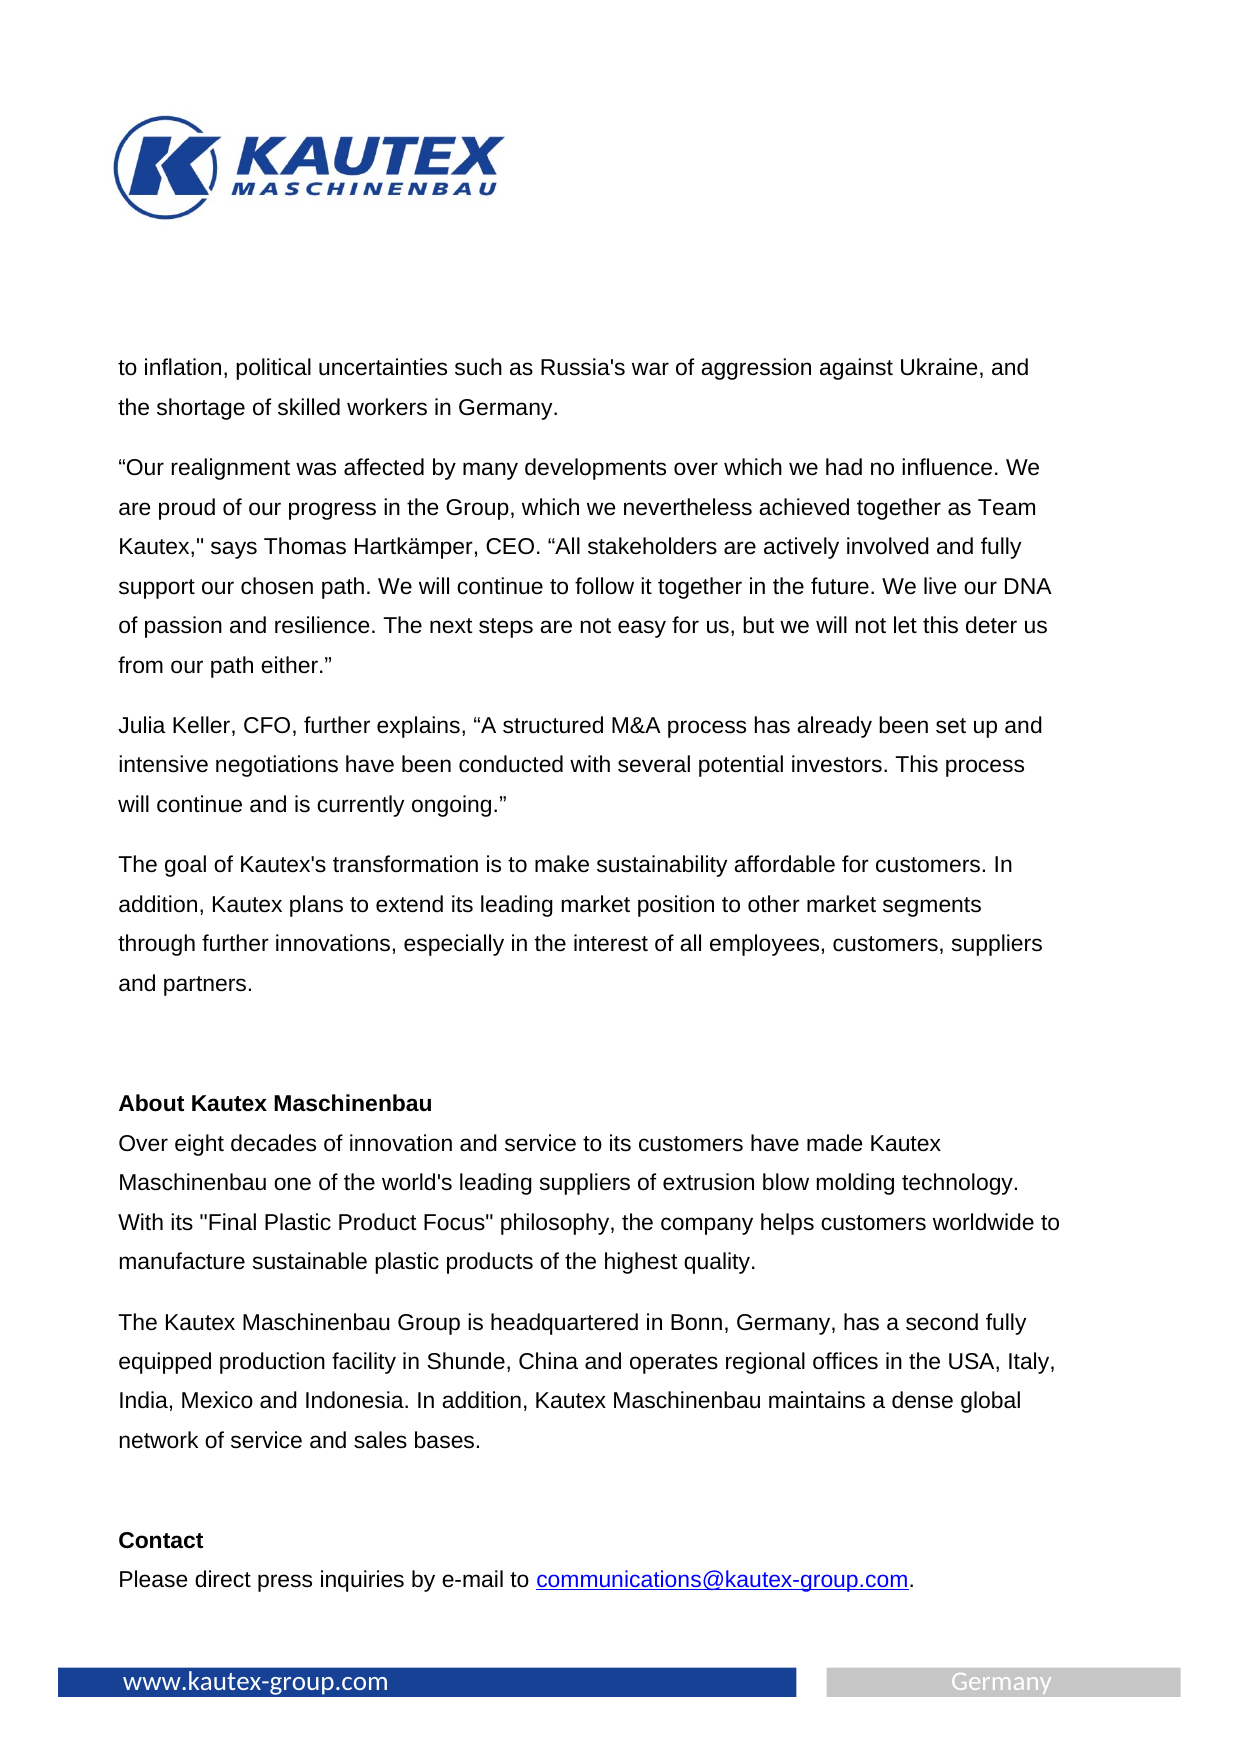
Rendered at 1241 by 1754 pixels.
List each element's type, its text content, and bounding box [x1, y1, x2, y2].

text Julia Keller, CFO, further explains, “A structured M&A process has already been set up and intensive negotiations have been conducted with several potential investors. This process will continue and is currently ongoing.” [118, 712, 1063, 817]
text The Kautex Maschinenbau Group is headquartered in Bonn, Germany, has a second fully equipped production facility in Shunde, China and operates regional offices in the USA, Italy, India, Mexico and Indonesia. In addition, Kautex Maschinenbau maintains a dense global network of service and sales bases. [118, 1308, 1063, 1453]
text “Our realignment was affected by many developments over which we had no influence. We are proud of our progress in the Group, which we nevertheless achieved together as Team Kautex," says Thomas Hartkämper, CEO. “All stakeholders are actively involved and fully support our chosen path. We will continue to follow it together in the future. We live our DNA of passion and resilience. The next steps are not easy for us, but we will not let this deter us from our path either.” [118, 454, 1063, 678]
picture [89, 89, 529, 241]
text About Kautex Maschinenbau Over eight decades of innovation and service to its customers have made Kautex Maschinenbau one of the world's leading suppliers of extrusion blow molding technology. With its "Final Plastic Product Focus" philosophy, the company helps customers worldwide to manufacture sustainable plastic products of the highest quality. [118, 1090, 1063, 1274]
text Contact Please direct press inquiries by e-mail to communications@kautex-group.com. [118, 1487, 1063, 1592]
text The goal of Kautex's transformation is to make sustainability affordable for customers. In addition, Kautex plans to extend its leading market position to other market segments through further innovations, especially in the interest of all employees, customers, suppliers and partners. [118, 851, 1063, 996]
